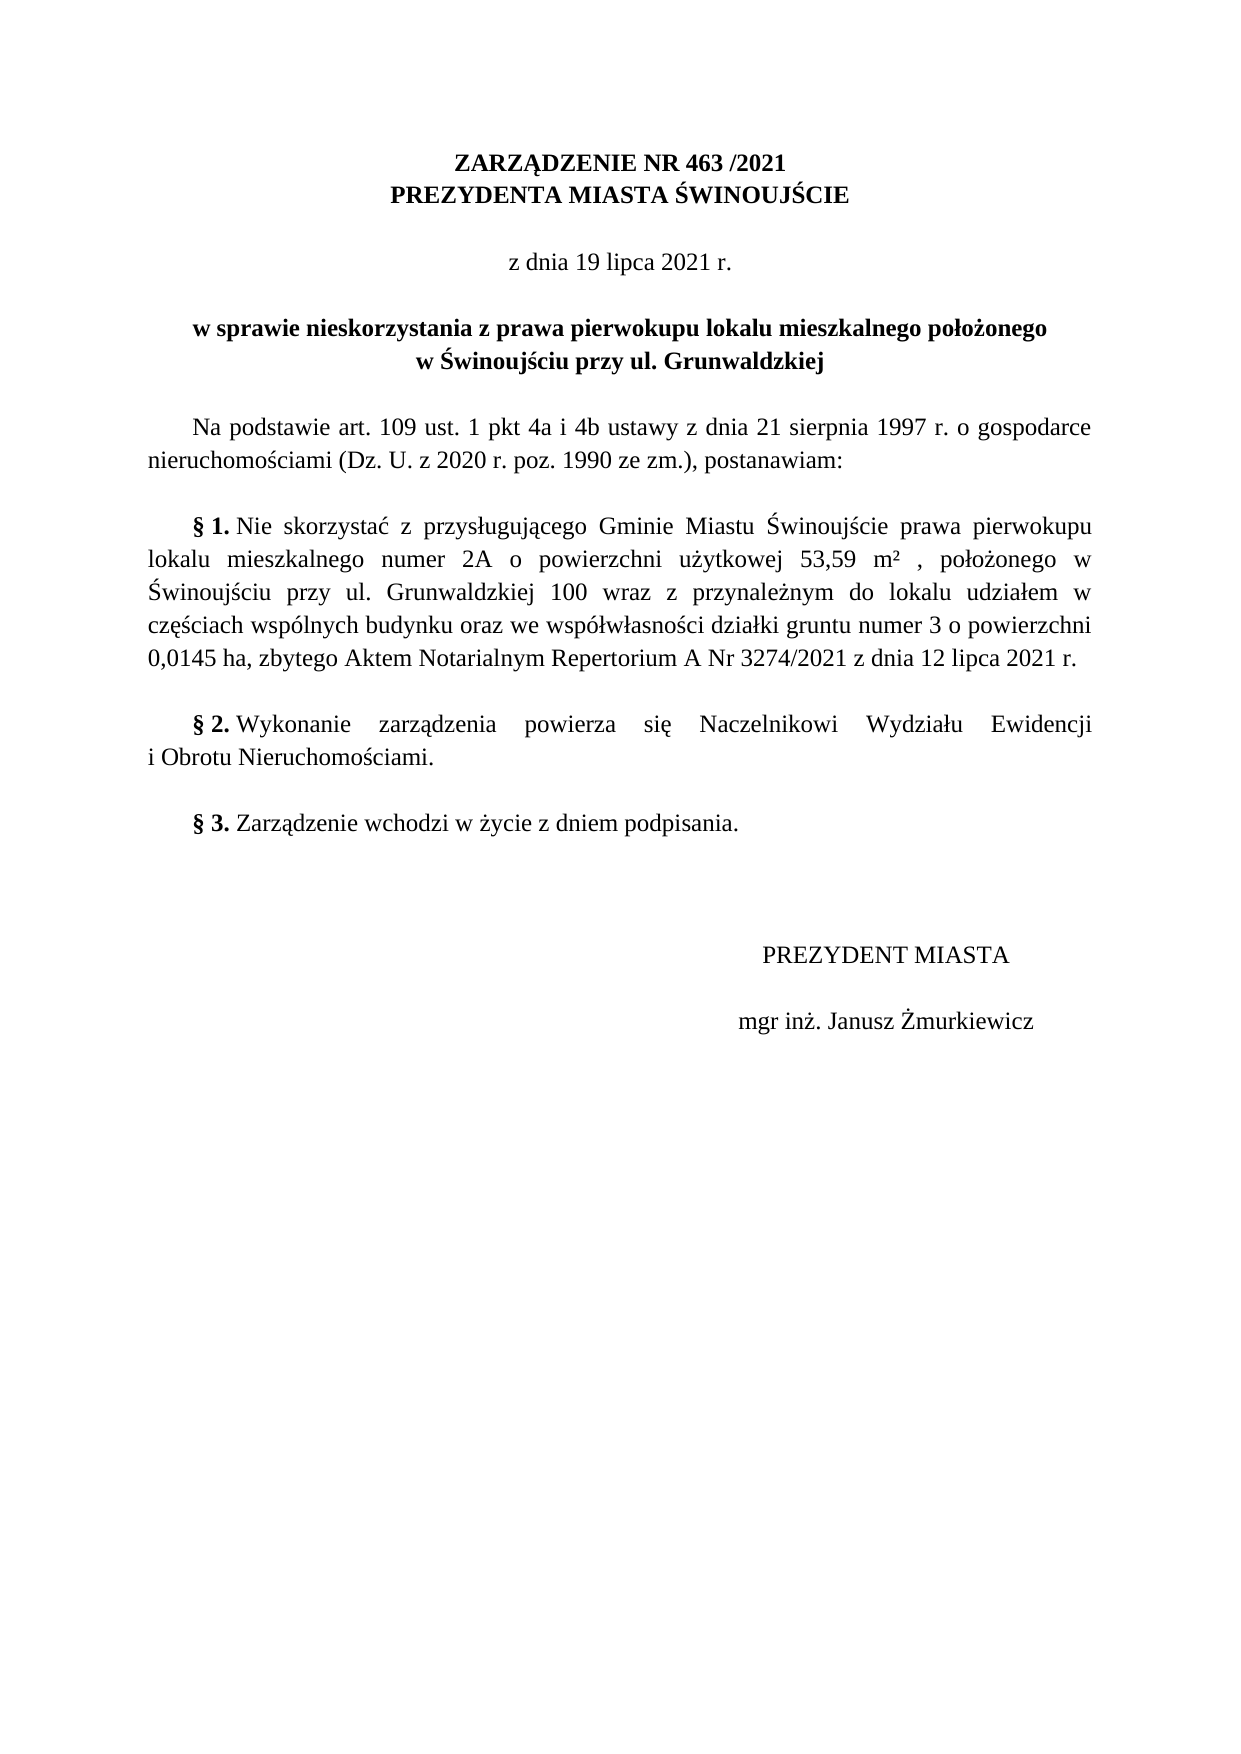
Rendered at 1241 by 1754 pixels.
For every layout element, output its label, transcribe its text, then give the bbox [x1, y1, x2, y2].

text z dnia 19 lipca 2021 r. [148, 247, 1093, 275]
text ZARZĄDZENIE NR 463 /2021 [148, 148, 1093, 176]
text PREZYDENT MIASTA [679, 940, 1093, 969]
text PREZYDENTA MIASTA ŚWINOUJŚCIE [148, 181, 1093, 209]
text § 3. Zarządzenie wchodzi w życie z dniem podpisania. [148, 808, 1093, 837]
text w sprawie nieskorzystania z prawa pierwokupu lokalu mieszkalnego położonego w Świnoujściu przy ul. Grunwaldzkiej [148, 313, 1093, 374]
text Na podstawie art. 109 ust. 1 pkt 4a i 4b ustawy z dnia 21 sierpnia 1997 r. o gospodarce nieruchomościami (Dz. U. z 2020 r. poz. 1990 ze zm.), postanawiam: [148, 412, 1093, 473]
text § 1. Nie skorzystać z przysługującego Gminie Miastu Świnoujście prawa pierwokupu lokalu mieszkalnego numer 2A o powierzchni użytkowej 53,59 m² , położonego w Świnoujściu przy ul. Grunwaldzkiej 100 wraz z przynależnym do lokalu udziałem w częściach wspólnych budynku oraz we współwłasności działki gruntu numer 3 o powierzchni 0,0145 ha, zbytego Aktem Notarialnym Repertorium A Nr 3274/2021 z dnia 12 lipca 2021 r. [148, 511, 1093, 672]
text mgr inż. Janusz Żmurkiewicz [679, 1006, 1093, 1035]
text § 2. Wykonanie zarządzenia powierza się Naczelnikowi Wydziału Ewidencji i Obrotu Nieruchomościami. [148, 709, 1093, 771]
